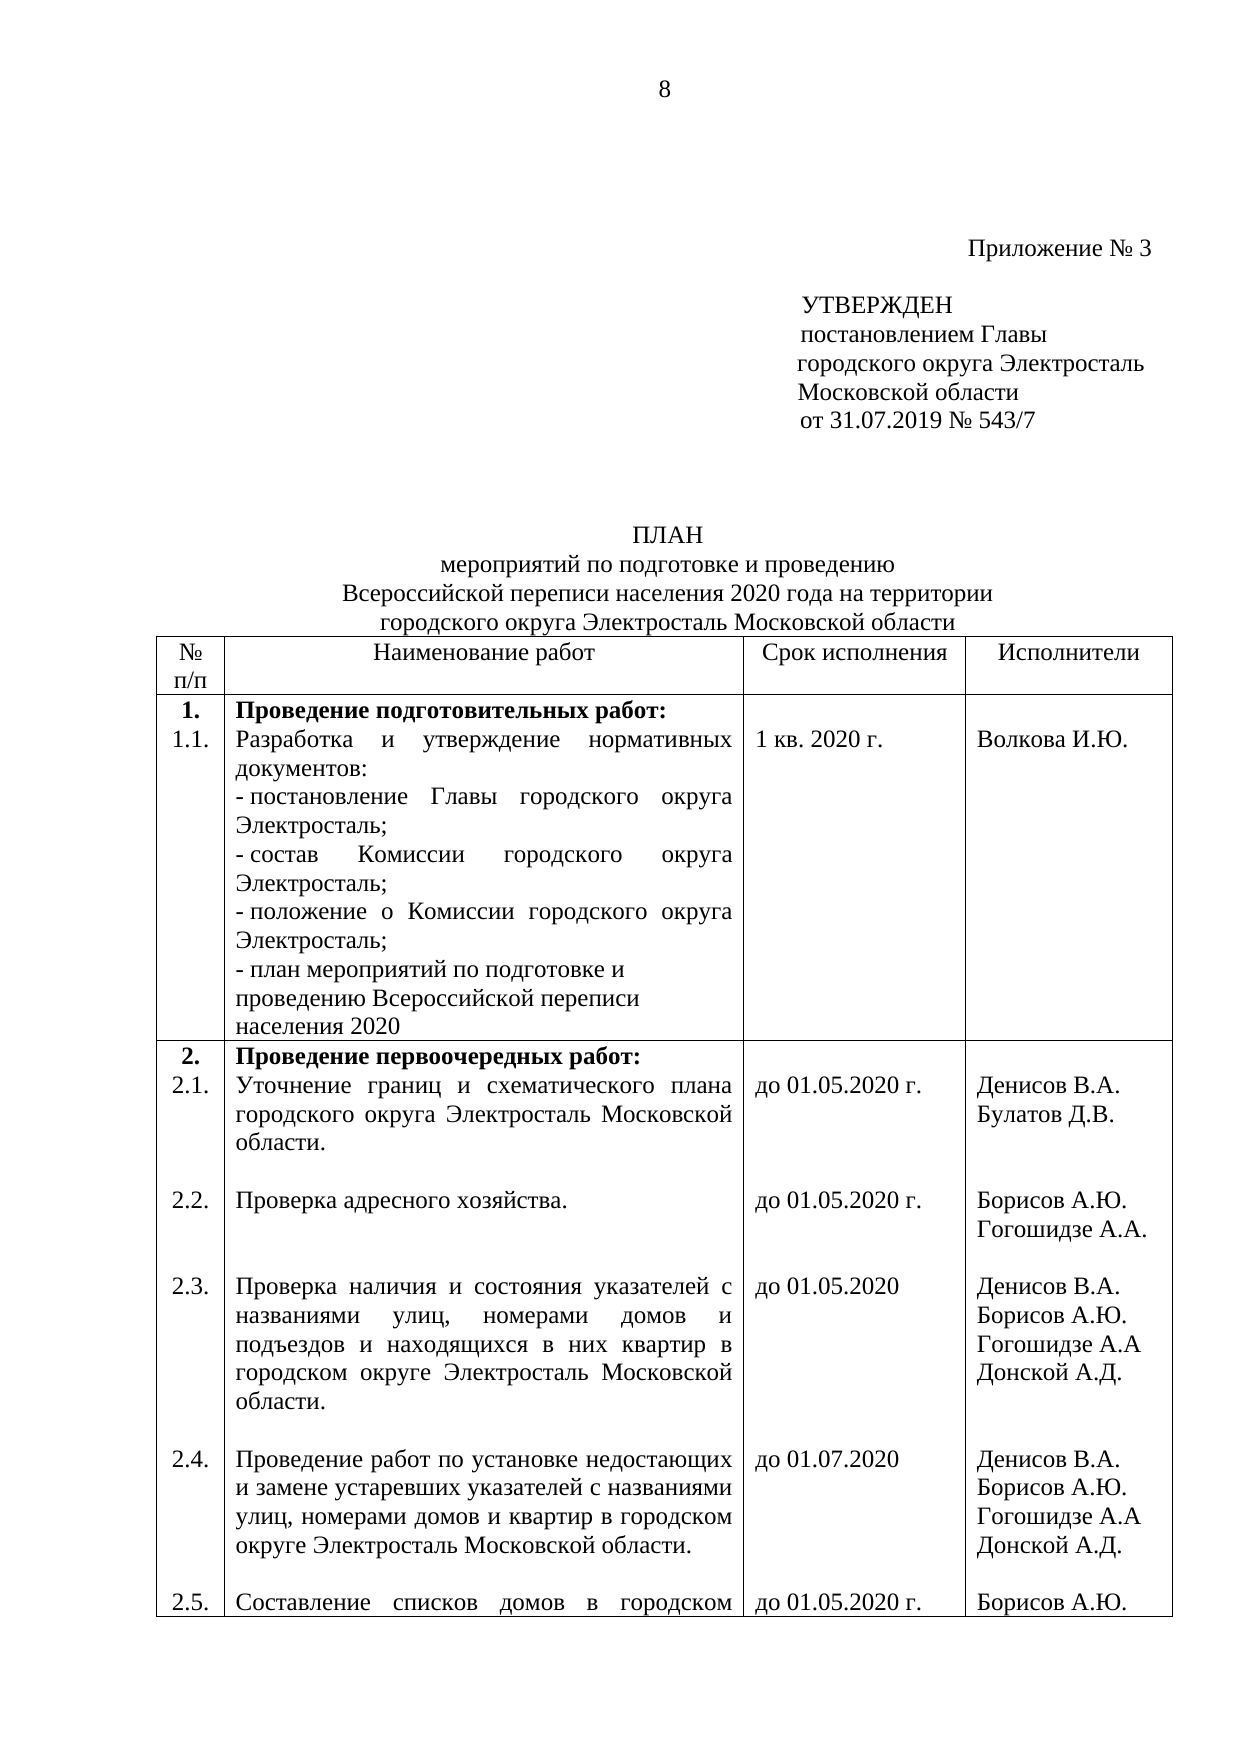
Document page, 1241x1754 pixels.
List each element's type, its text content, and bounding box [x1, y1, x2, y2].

text ПЛАН [183, 521, 1152, 549]
text Московской области [177, 377, 1152, 406]
table_header Наименование работ [225, 637, 743, 694]
text Всероссийской переписи населения 2020 года на территории [183, 578, 1152, 607]
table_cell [157, 1041, 224, 1616]
table_header Срок исполнения [744, 637, 965, 694]
table_cell 1 кв. 2020 г. [744, 695, 965, 1040]
text УТВЕРЖДЕН [177, 291, 1152, 319]
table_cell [225, 1041, 743, 1616]
table_cell Проведение подготовительных работ: Разработка и утверждение нормативных документов: - постановление Главы городского округа Электросталь; - состав Комиссии городского округа Электросталь; - положение о Комиссии городского округа Электросталь; - план мероприятий по подготовке и проведению Всероссийской переписи населения 2020 [225, 695, 743, 1040]
table_header Исполнители [966, 637, 1172, 694]
table_header № п/п [157, 637, 224, 694]
table_cell 1. 1.1. [157, 695, 224, 1040]
text городского округа Электросталь [177, 348, 1152, 377]
text от 31.07.2019 № 543/7 [177, 406, 1152, 434]
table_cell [744, 1041, 965, 1616]
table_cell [966, 1041, 1172, 1616]
table_cell Волкова И.Ю. [966, 695, 1172, 1040]
text постановлением Главы [177, 319, 1152, 348]
text городского округа Электросталь Московской области [183, 607, 1152, 636]
text Приложение № 3 [177, 233, 1152, 262]
text мероприятий по подготовке и проведению [183, 549, 1152, 578]
